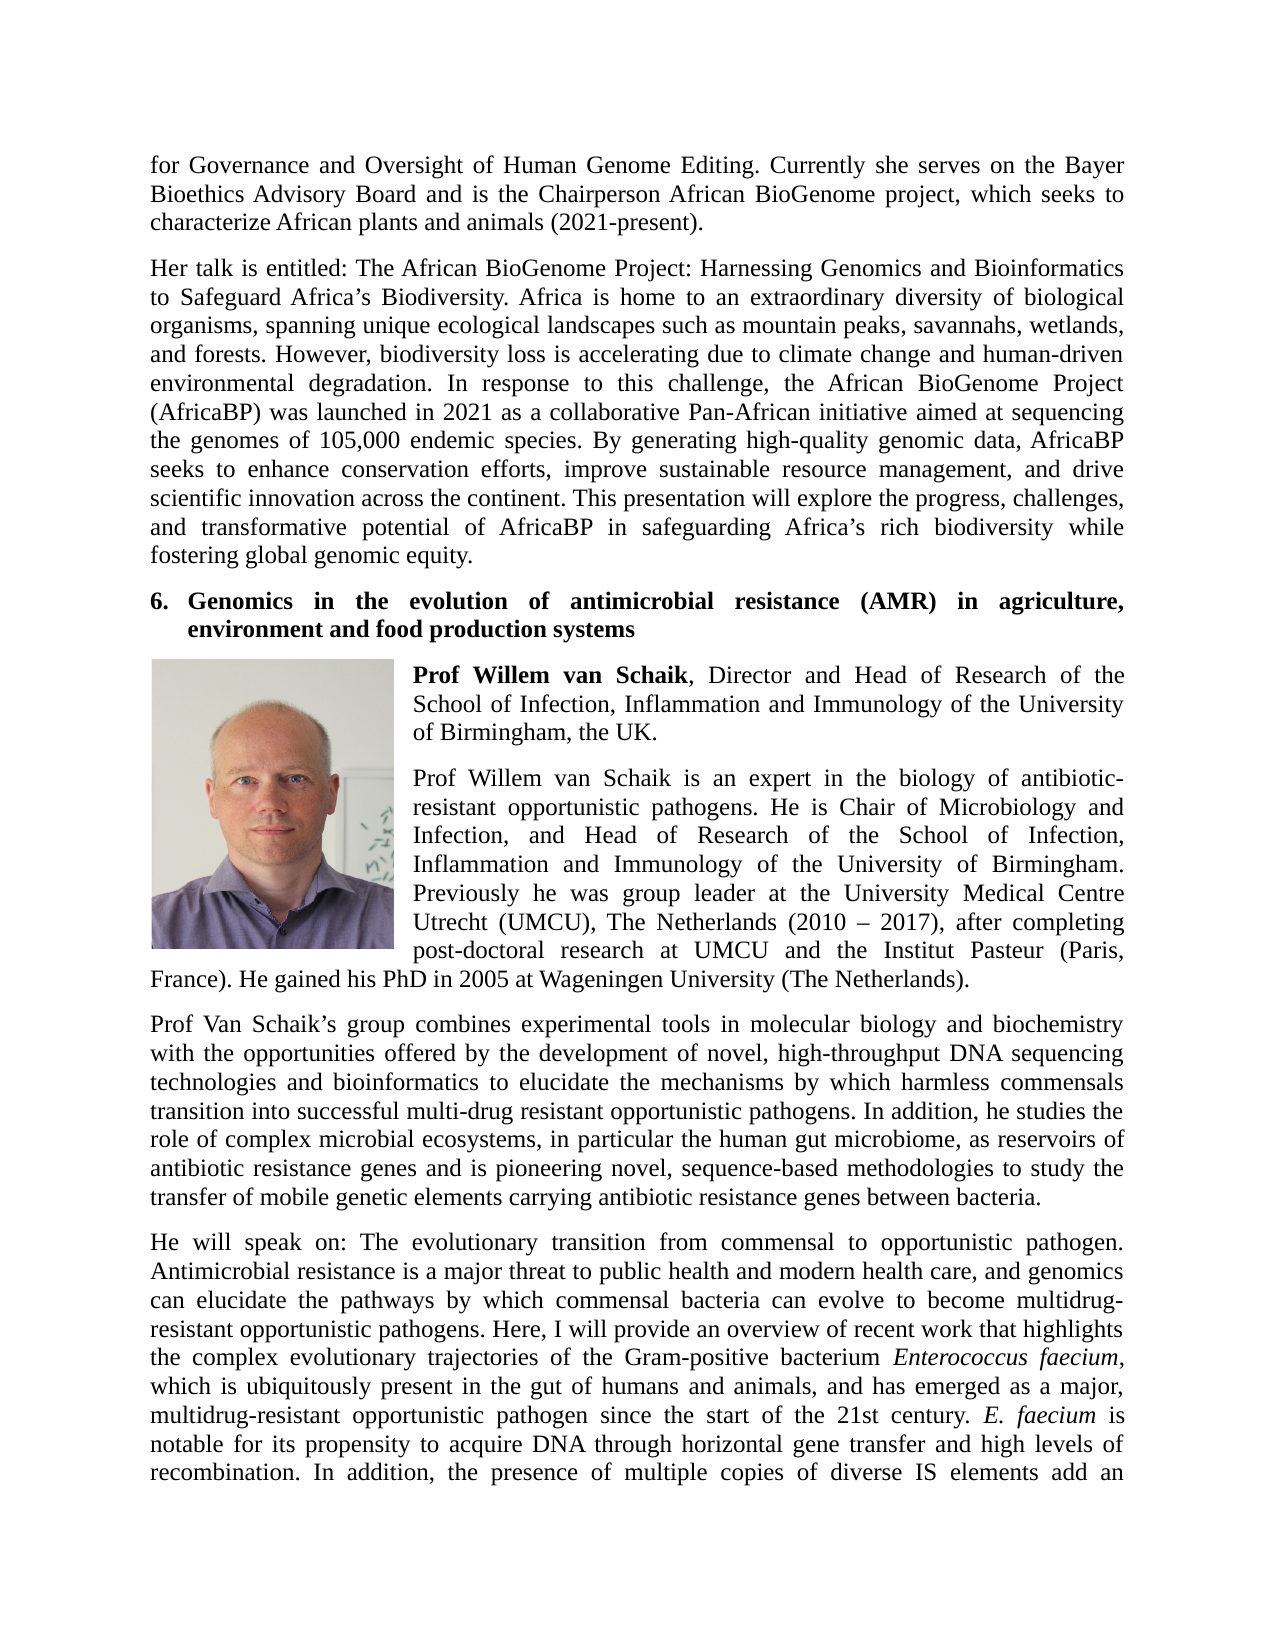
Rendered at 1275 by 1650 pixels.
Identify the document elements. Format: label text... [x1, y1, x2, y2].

picture [150, 659, 394, 948]
list Genomics in the evolution of antimicrobial resistance (AMR) in agriculture, environment and food production systems [150, 586, 1125, 643]
text Prof Willem van Schaik, Director and Head of Research of the School of Infection, Inflammation and Immunology of the University of Birmingham, the UK. [394, 660, 1125, 746]
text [150, 150, 1125, 236]
text Her talk is entitled: The African BioGenome Project: Harnessing Genomics and Bioinformatics to Safeguard Africa’s Biodiversity. Africa is home to an extraordinary diversity of biological organisms, spanning unique ecological landscapes such as mountain peaks, savannahs, wetlands, and forests. However, biodiversity loss is accelerating due to climate change and human-driven environmental degradation. In response to this challenge, the African BioGenome Project (AfricaBP) was launched in 2021 as a collaborative Pan-African initiative aimed at sequencing the genomes of 105,000 endemic species. By generating high-quality genomic data, AfricaBP seeks to enhance conservation efforts, improve sustainable resource management, and drive scientific innovation across the continent. This presentation will explore the progress, challenges, and transformative potential of AfricaBP in safeguarding Africa’s rich biodiversity while fostering global genomic equity. [150, 253, 1125, 569]
text Prof Van Schaik’s group combines experimental tools in molecular biology and biochemistry with the opportunities offered by the development of novel, high-throughput DNA sequencing technologies and bioinformatics to elucidate the mechanisms by which harmless commensals transition into successful multi-drug resistant opportunistic pathogens. In addition, he studies the role of complex microbial ecosystems, in particular the human gut microbiome, as reservoirs of antibiotic resistance genes and is pioneering novel, sequence-based methodologies to study the transfer of mobile genetic elements carrying antibiotic resistance genes between bacteria. [150, 1009, 1125, 1211]
text Prof Willem van Schaik is an expert in the biology of antibiotic-resistant opportunistic pathogens. He is Chair of Microbiology and Infection, and Head of Research of the School of Infection, Inflammation and Immunology of the University of Birmingham. Previously he was group leader at the University Medical Centre Utrecht (UMCU), The Netherlands (2010 – 2017), after completing post-doctoral research at UMCU and the Institut Pasteur (Paris, France). He gained his PhD in 2005 at Wageningen University (The Netherlands). [150, 763, 1125, 993]
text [150, 1227, 1125, 1486]
